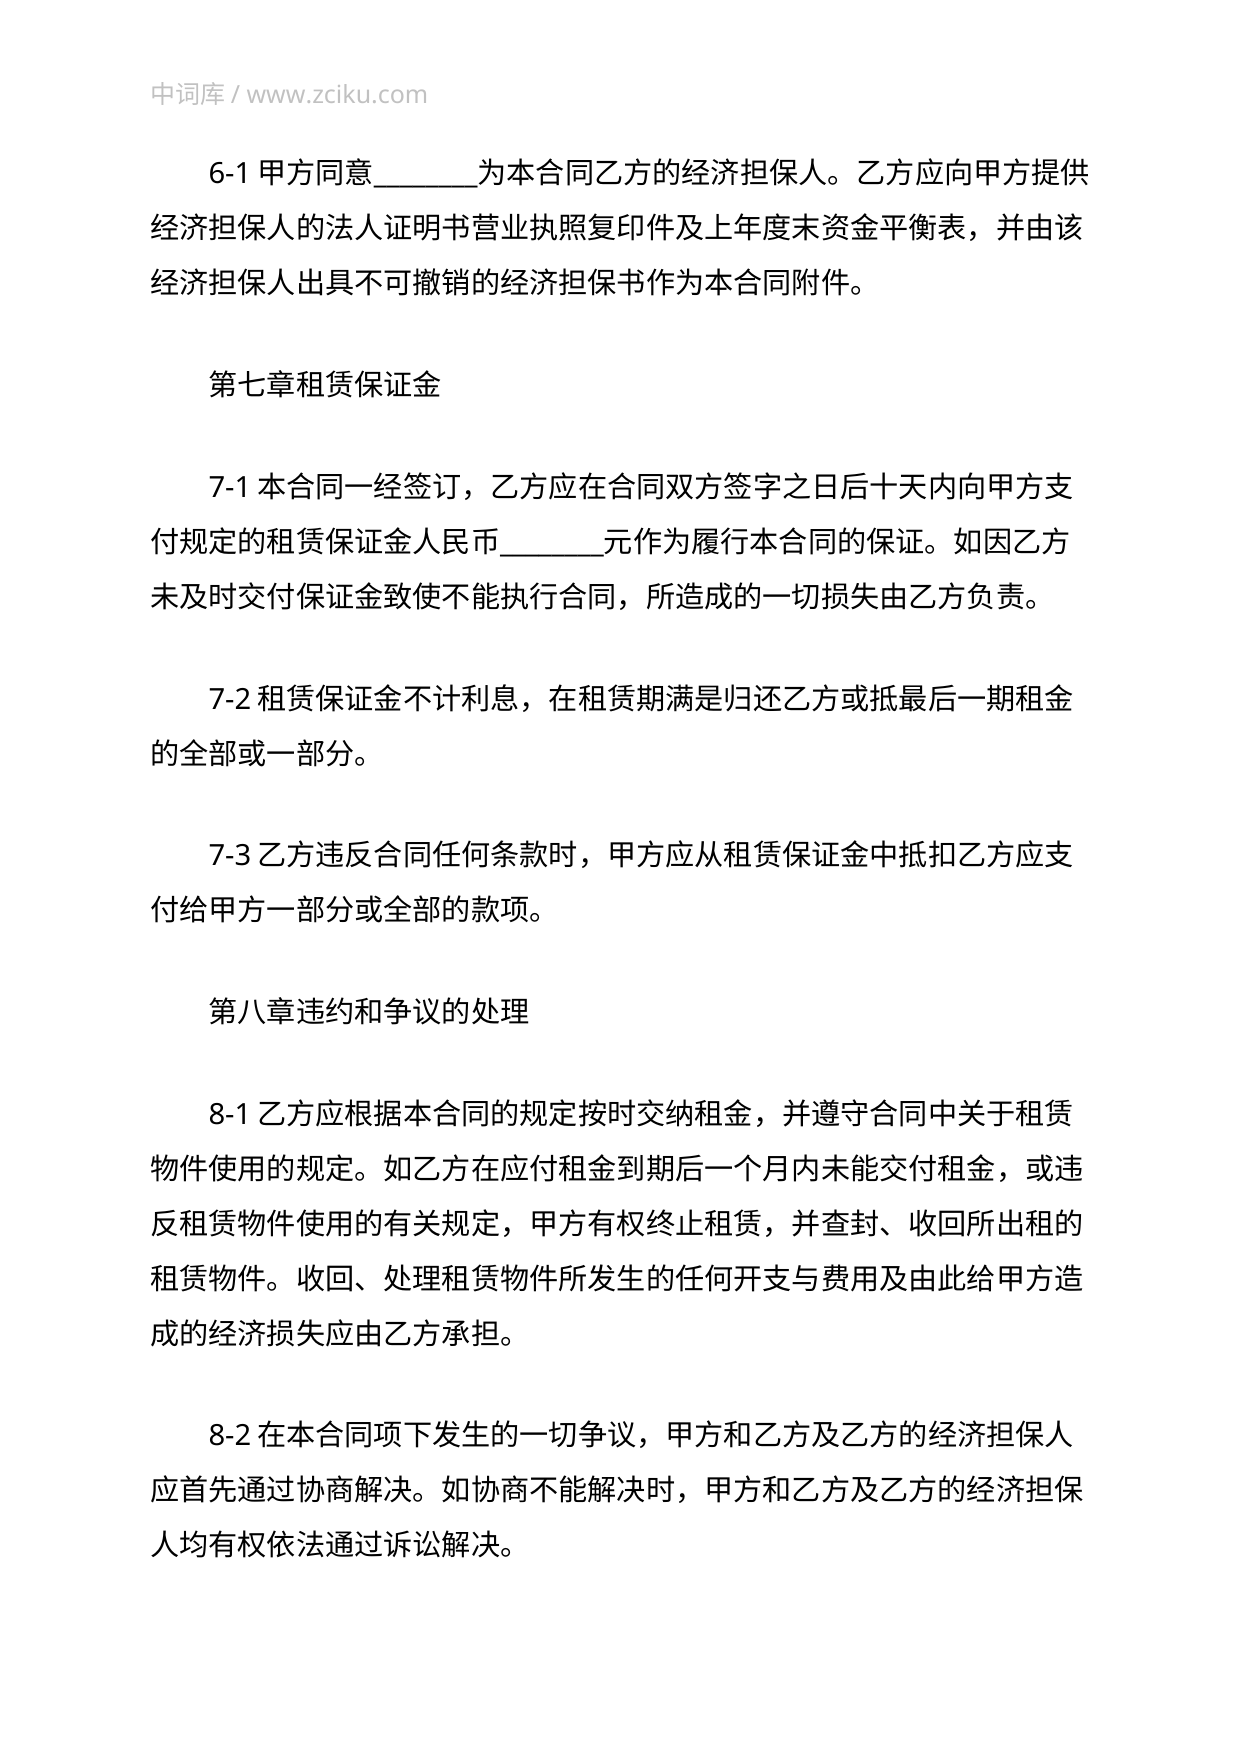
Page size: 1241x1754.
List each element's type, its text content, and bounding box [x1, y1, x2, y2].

text 8-1乙方应根据本合同的规定按时交纳租金，并遵守合同中关于租赁物件使用的规定。如乙方在应付租金到期后一个月内未能交付租金，或违反租赁物件使用的有关规定，甲方有权终止租赁，并查封、收回所出租的租赁物件。收回、处理租赁物件所发生的任何开支与费用及由此给甲方造成的经济损失应由乙方承担。 [150, 1091, 1090, 1352]
text 7-1本合同一经签订，乙方应在合同双方签字之日后十天内向甲方支付规定的租赁保证金人民币________元作为履行本合同的保证。如因乙方未及时交付保证金致使不能执行合同，所造成的一切损失由乙方负责。 [150, 463, 1090, 616]
text 第八章违约和争议的处理 [150, 989, 1090, 1031]
text 7-3乙方违反合同任何条款时，甲方应从租赁保证金中抵扣乙方应支付给甲方一部分或全部的款项。 [150, 832, 1090, 929]
text 7-2租赁保证金不计利息，在租赁期满是归还乙方或抵最后一期租金的全部或一部分。 [150, 675, 1090, 772]
text 6-1甲方同意________为本合同乙方的经济担保人。乙方应向甲方提供经济担保人的法人证明书营业执照复印件及上年度末资金平衡表，并由该经济担保人出具不可撤销的经济担保书作为本合同附件。 [150, 150, 1090, 302]
text 8-2在本合同项下发生的一切争议，甲方和乙方及乙方的经济担保人应首先通过协商解决。如协商不能解决时，甲方和乙方及乙方的经济担保人均有权依法通过诉讼解决。 [150, 1412, 1090, 1564]
text 第七章租赁保证金 [150, 362, 1090, 404]
